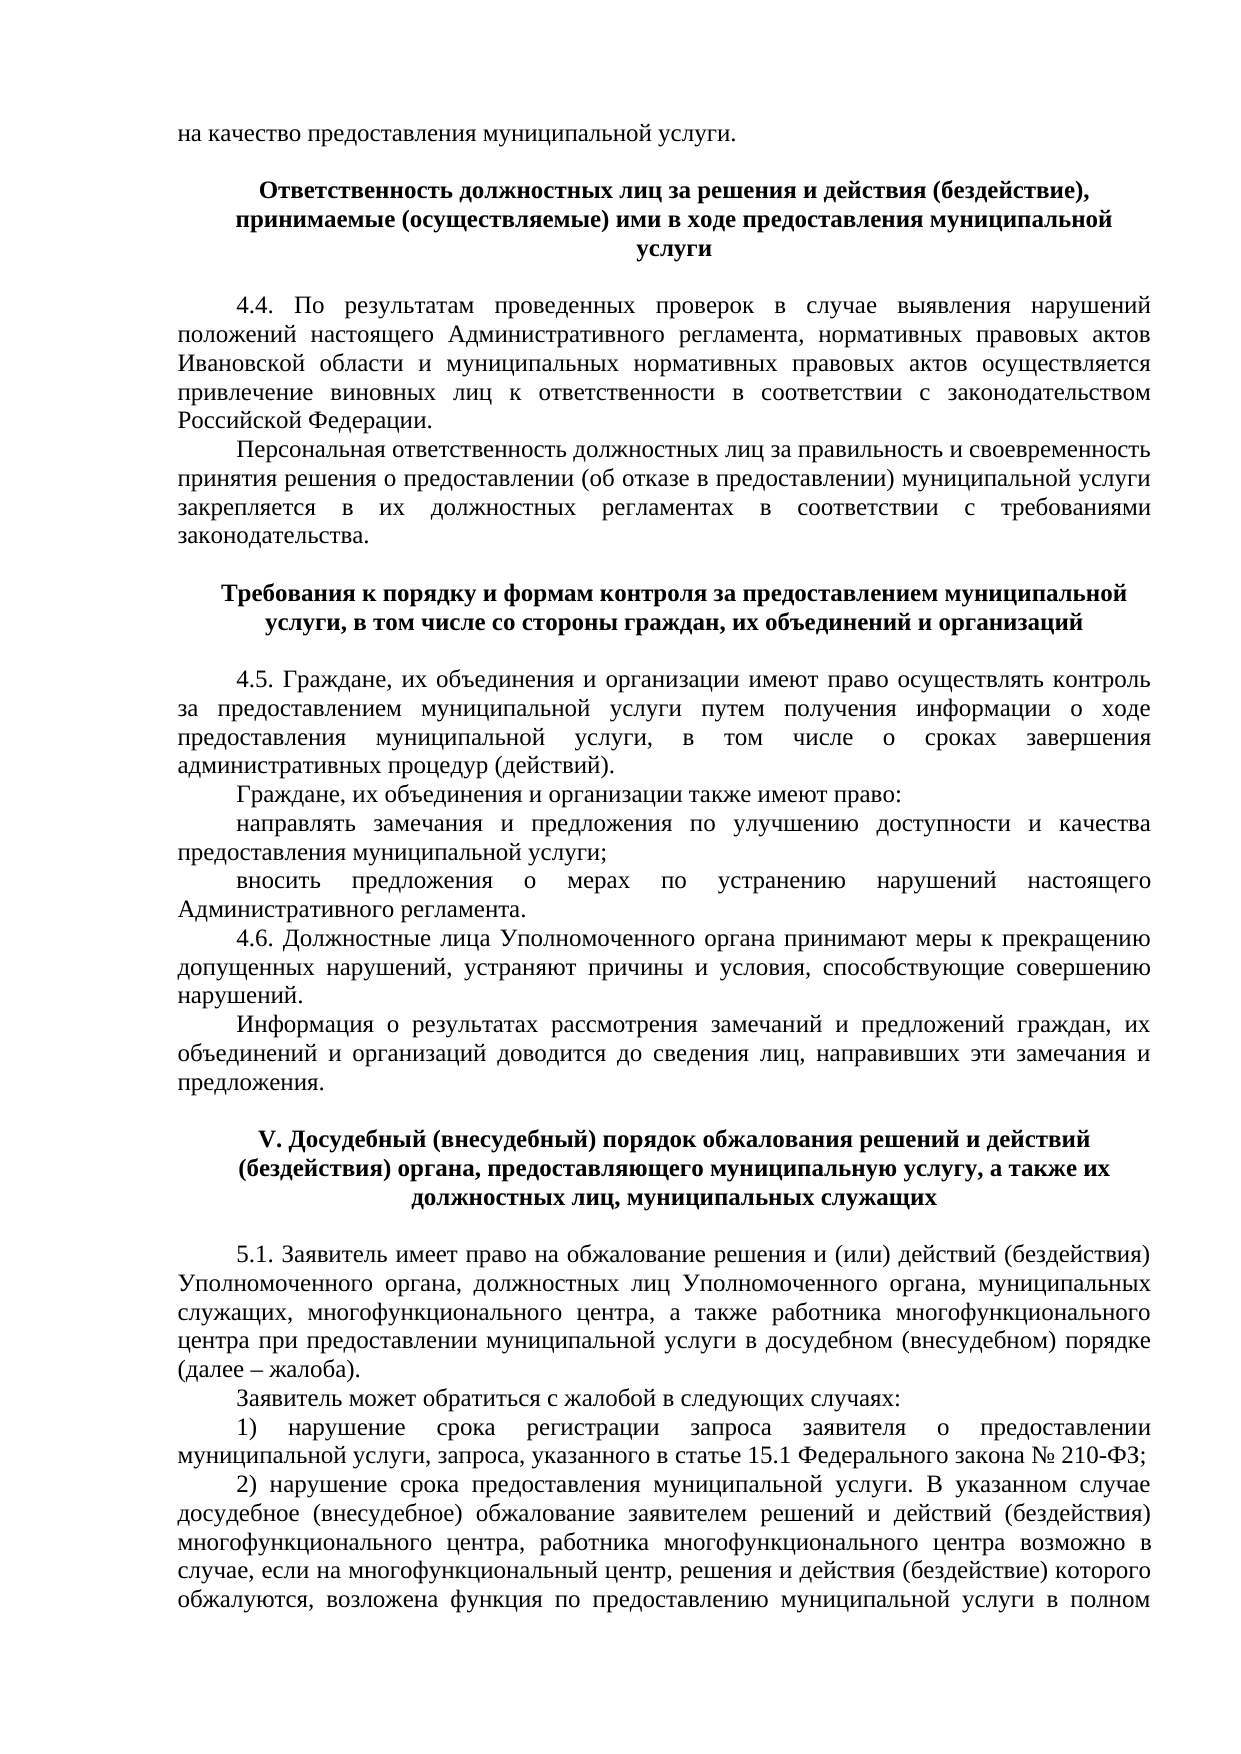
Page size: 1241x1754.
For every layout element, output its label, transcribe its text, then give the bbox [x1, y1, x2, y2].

text 4.4. По результатам проведенных проверок в случае выявления нарушений положений настоящего Административного регламента, нормативных правовых актов Ивановской области и муниципальных нормативных правовых актов осуществляется привлечение виновных лиц к ответственности в соответствии с законодательством Российской Федерации. [177, 291, 1152, 434]
text вносить предложения о мерах по устранению нарушений настоящего Административного регламента. [177, 866, 1152, 923]
text направлять замечания и предложения по улучшению доступности и качества предоставления муниципальной услуги; [177, 808, 1152, 866]
text 4.6. Должностные лица Уполномоченного органа принимают меры к прекращению допущенных нарушений, устраняют причины и условия, способствующие совершению нарушений. [177, 923, 1152, 1009]
text Граждане, их объединения и организации также имеют право: [177, 779, 1152, 808]
text 1) нарушение срока регистрации запроса заявителя о предоставлении муниципальной услуги, запроса, указанного в статье 15.1 Федерального закона № 210-ФЗ; [177, 1412, 1152, 1469]
text 4.5. Граждане, их объединения и организации имеют право осуществлять контроль за предоставлением муниципальной услуги путем получения информации о ходе предоставления муниципальной услуги, в том числе о сроках завершения административных процедур (действий). [177, 664, 1152, 779]
text 5.1. Заявитель имеет право на обжалование решения и (или) действий (бездействия) Уполномоченного органа, должностных лиц Уполномоченного органа, муниципальных служащих, многофункционального центра, а также работника многофункционального центра при предоставлении муниципальной услуги в досудебном (внесудебном) порядке (далее – жалоба). [177, 1239, 1152, 1383]
subtitle Требования к порядку и формам контроля за предоставлением муниципальной услуги, в том числе со стороны граждан, их объединений и организаций [197, 578, 1152, 636]
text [177, 118, 1152, 147]
text Персональная ответственность должностных лиц за правильность и своевременность принятия решения о предоставлении (об отказе в предоставлении) муниципальной услуги закрепляется в их должностных регламентах в соответствии с требованиями законодательства. [177, 434, 1152, 549]
text Информация о результатах рассмотрения замечаний и предложений граждан, их объединений и организаций доводится до сведения лиц, направивших эти замечания и предложения. [177, 1009, 1152, 1096]
subtitle V. Досудебный (внесудебный) порядок обжалования решений и действий (бездействия) органа, предоставляющего муниципальную услугу, а также их должностных лиц, муниципальных служащих [197, 1124, 1152, 1211]
text Заявитель может обратиться с жалобой в следующих случаях: [177, 1383, 1152, 1412]
subtitle Ответственность должностных лиц за решения и действия (бездействие), принимаемые (осуществляемые) ими в ходе предоставления муниципальной услуги [197, 176, 1152, 262]
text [177, 1469, 1152, 1613]
